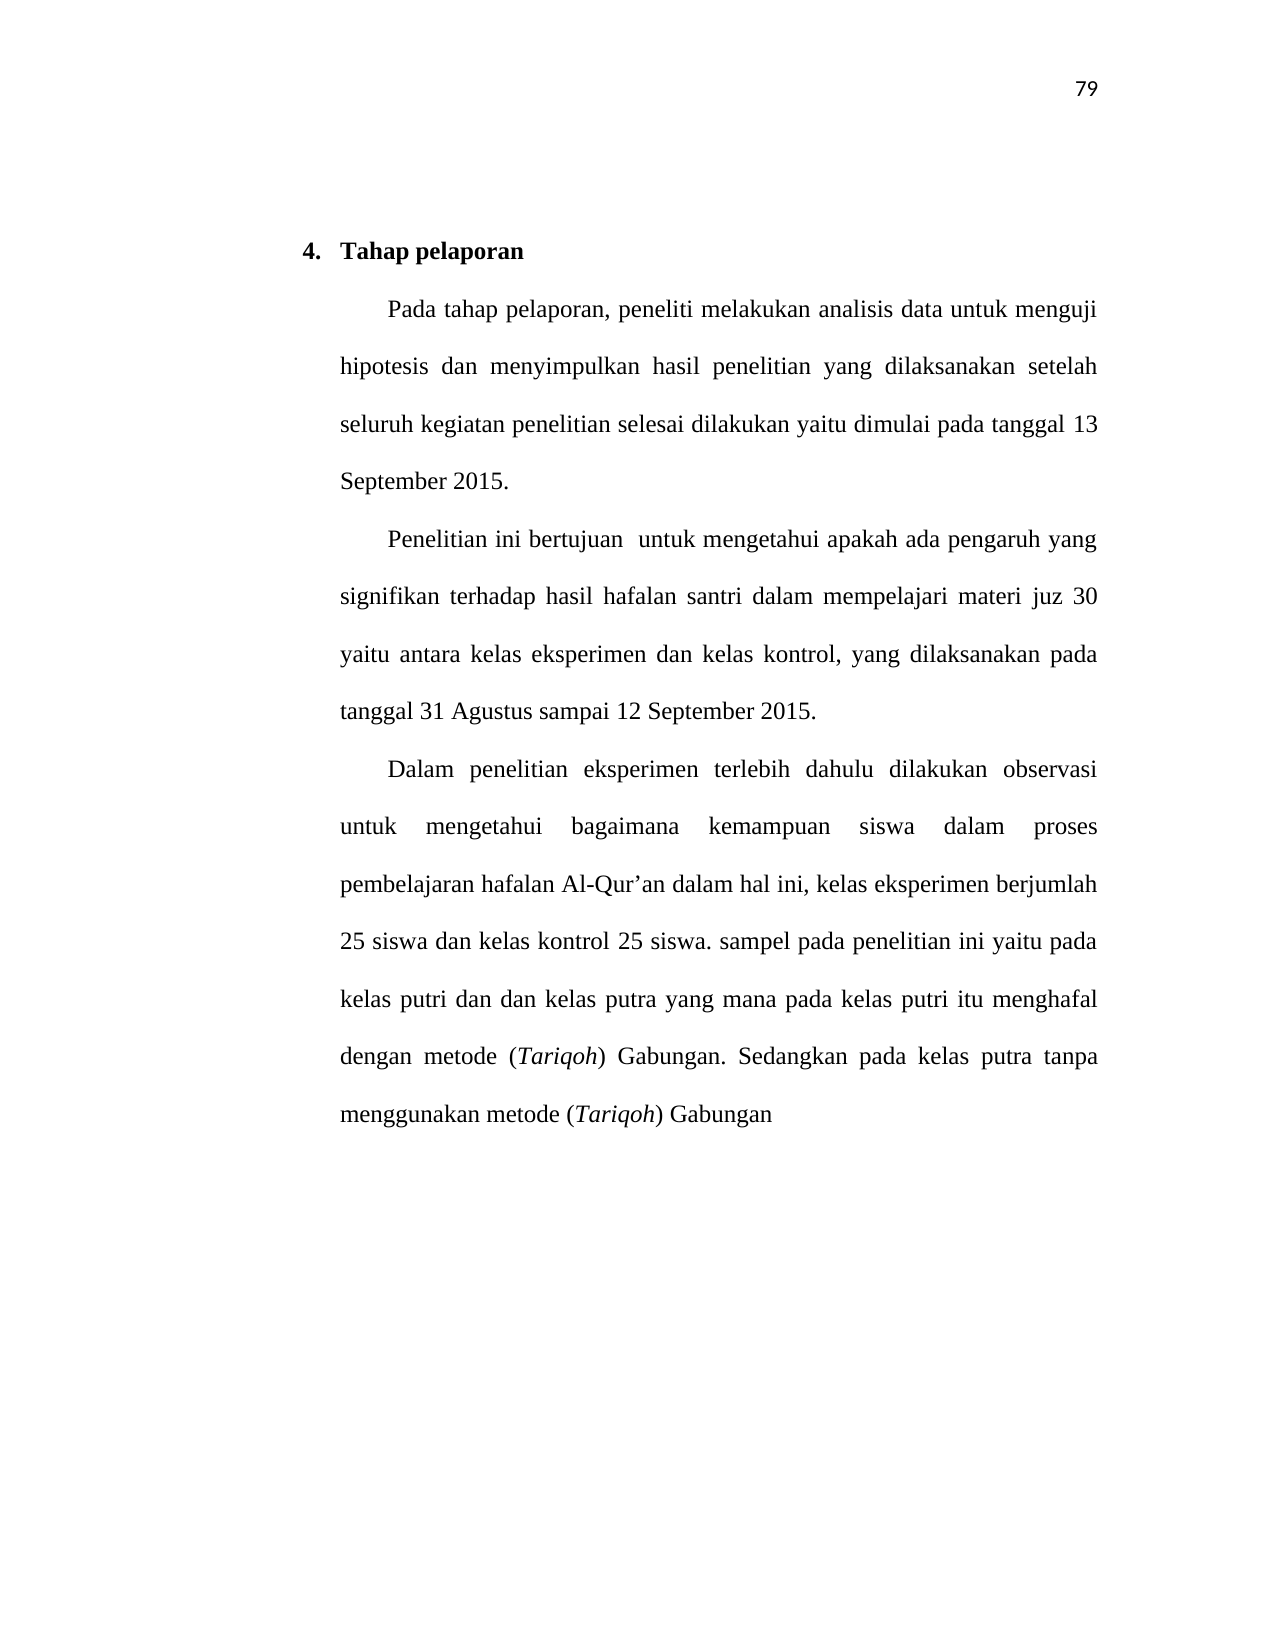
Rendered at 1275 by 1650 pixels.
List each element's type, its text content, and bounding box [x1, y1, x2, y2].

list Tahap pelaporan [302, 236, 1098, 265]
list Penelitian ini bertujuan untuk mengetahui apakah ada pengaruh yang signifikan terhadap hasil hafalan santri dalam mempelajari materi juz 30 yaitu antara kelas eksperimen dan kelas kontrol, yang dilaksanakan pada tanggal 31 Agustus sampai 12 September 2015. [340, 524, 1098, 725]
list Pada tahap pelaporan, peneliti melakukan analisis data untuk menguji hipotesis dan menyimpulkan hasil penelitian yang dilaksanakan setelah seluruh kegiatan penelitian selesai dilakukan yaitu dimulai pada tanggal 13 September 2015. [340, 294, 1098, 495]
list Dalam penelitian eksperimen terlebih dahulu dilakukan observasi untuk mengetahui bagaimana kemampuan siswa dalam proses pembelajaran hafalan Al-Qur’an dalam hal ini, kelas eksperimen berjumlah 25 siswa dan kelas kontrol 25 siswa. sampel pada penelitian ini yaitu pada kelas putri dan dan kelas putra yang mana pada kelas putri itu menghafal dengan metode (Tariqoh) Gabungan. Sedangkan pada kelas putra tanpa menggunakan metode (Tariqoh) Gabungan [340, 754, 1098, 1127]
